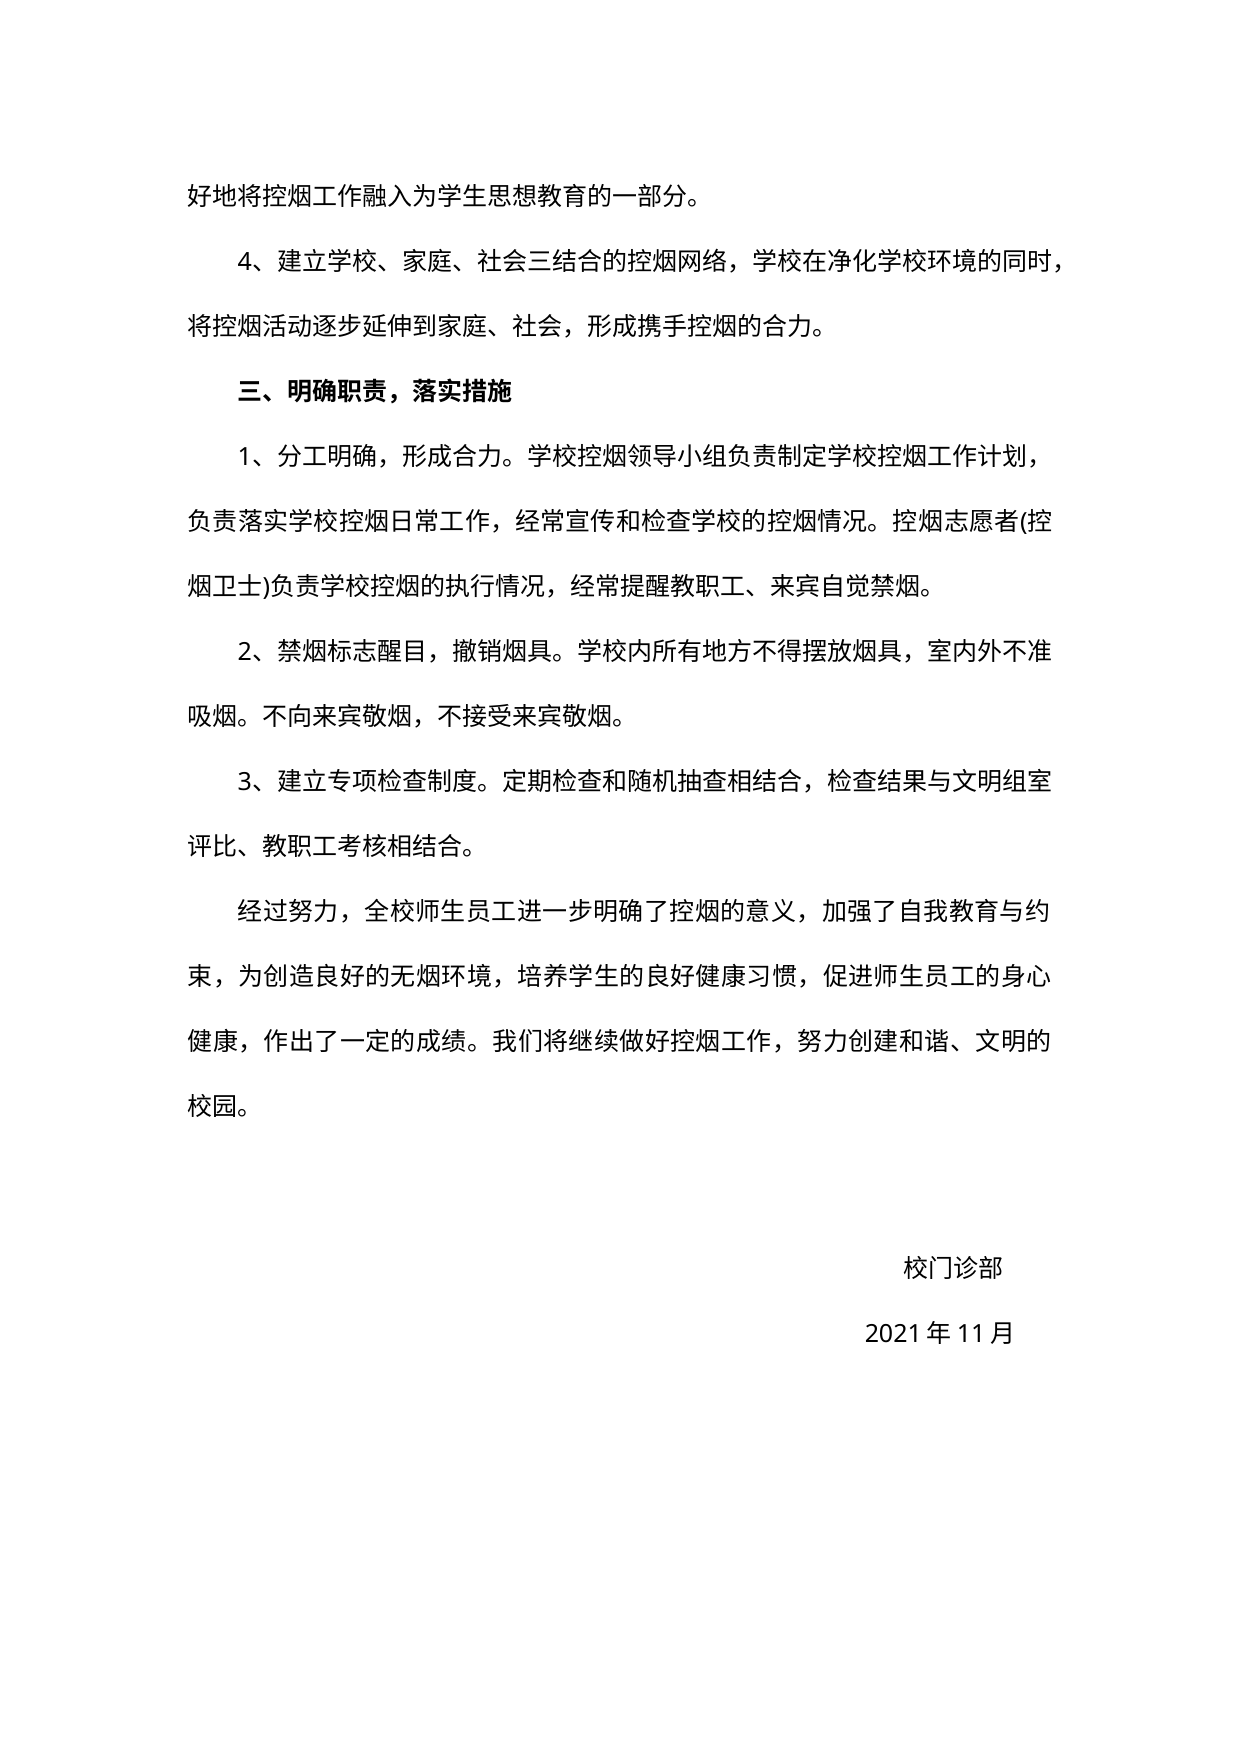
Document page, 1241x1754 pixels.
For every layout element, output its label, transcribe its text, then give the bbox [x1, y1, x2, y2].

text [187, 162, 1053, 227]
text 4、建立学校、家庭、社会三结合的控烟网络，学校在净化学校环境的同时，将控烟活动逐步延伸到家庭、社会，形成携手控烟的合力。 [187, 227, 1053, 357]
text 1、分工明确，形成合力。学校控烟领导小组负责制定学校控烟工作计划，负责落实学校控烟日常工作，经常宣传和检查学校的控烟情况。控烟志愿者(控烟卫士)负责学校控烟的执行情况，经常提醒教职工、来宾自觉禁烟。 [187, 422, 1053, 617]
text 校门诊部 [187, 1234, 1003, 1299]
text 三、明确职责，落实措施 [187, 357, 1053, 422]
text 2021年11月 [187, 1299, 1015, 1364]
text 3、建立专项检查制度。定期检查和随机抽查相结合，检查结果与文明组室评比、教职工考核相结合。 [187, 747, 1053, 877]
text 2、禁烟标志醒目，撤销烟具。学校内所有地方不得摆放烟具，室内外不准吸烟。不向来宾敬烟，不接受来宾敬烟。 [187, 617, 1053, 747]
text 经过努力，全校师生员工进一步明确了控烟的意义，加强了自我教育与约束，为创造良好的无烟环境，培养学生的良好健康习惯，促进师生员工的身心健康，作出了一定的成绩。我们将继续做好控烟工作，努力创建和谐、文明的校园。 [187, 877, 1053, 1137]
